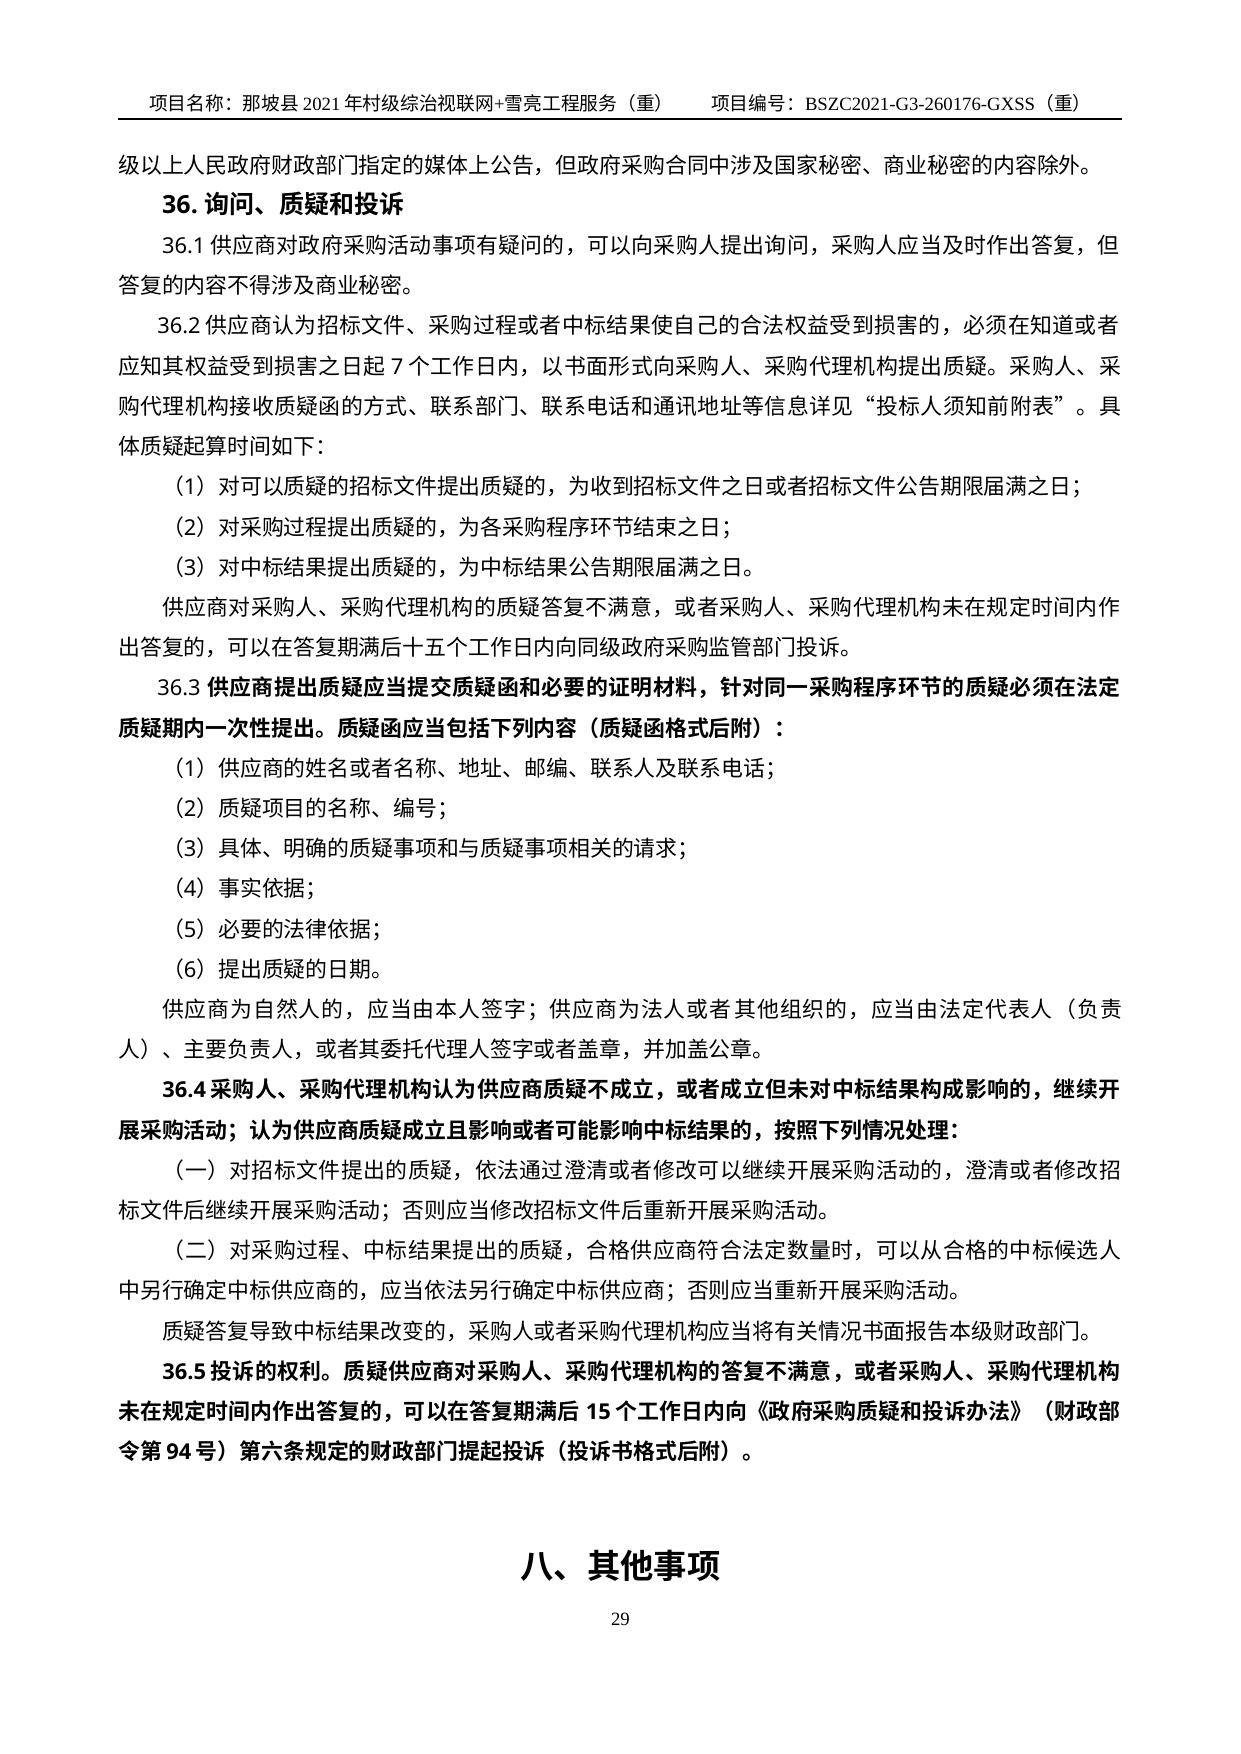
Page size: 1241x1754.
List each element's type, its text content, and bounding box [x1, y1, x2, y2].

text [118, 141, 1122, 181]
text （3）具体、明确的质疑事项和与质疑事项相关的请求； [118, 824, 1122, 865]
text （二）对采购过程、中标结果提出的质疑，合格供应商符合法定数量时，可以从合格的中标候选人中另行确定中标供应商的，应当依法另行确定中标供应商；否则应当重新开展采购活动。 [118, 1227, 1122, 1307]
text （5）必要的法律依据； [118, 905, 1122, 945]
text （一）对招标文件提出的质疑，依法通过澄清或者修改可以继续开展采购活动的，澄清或者修改招标文件后继续开展采购活动；否则应当修改招标文件后重新开展采购活动。 [118, 1146, 1122, 1227]
text 36.1供应商对政府采购活动事项有疑问的，可以向采购人提出询问，采购人应当及时作出答复，但答复的内容不得涉及商业秘密。 [118, 221, 1122, 302]
text （1）对可以质疑的招标文件提出质疑的，为收到招标文件之日或者招标文件公告期限届满之日； [118, 463, 1122, 503]
text 供应商对采购人、采购代理机构的质疑答复不满意，或者采购人、采购代理机构未在规定时间内作出答复的，可以在答复期满后十五个工作日内向同级政府采购监管部门投诉。 [118, 583, 1122, 664]
text （2）质疑项目的名称、编号； [118, 784, 1122, 824]
subtitle 36.4采购人、采购代理机构认为供应商质疑不成立，或者成立但未对中标结果构成影响的，继续开展采购活动；认为供应商质疑成立且影响或者可能影响中标结果的，按照下列情况处理： [118, 1066, 1122, 1146]
subtitle 八、其他事项 [118, 1540, 1122, 1588]
text （4）事实依据； [118, 865, 1122, 905]
text （1）供应商的姓名或者名称、地址、邮编、联系人及联系电话； [118, 744, 1122, 784]
subtitle 36.3 供应商提出质疑应当提交质疑函和必要的证明材料，针对同一采购程序环节的质疑必须在法定质疑期内一次性提出。质疑函应当包括下列内容（质疑函格式后附）： [118, 664, 1122, 744]
text 质疑答复导致中标结果改变的，采购人或者采购代理机构应当将有关情况书面报告本级财政部门。 [118, 1307, 1122, 1347]
subtitle 36.2供应商认为招标文件、采购过程或者中标结果使自己的合法权益受到损害的，必须在知道或者应知其权益受到损害之日起7个工作日内，以书面形式向采购人、采购代理机构提出质疑。采购人、采购代理机构接收质疑函的方式、联系部门、联系电话和通讯地址等信息详见“投标人须知前附表”。具体质疑起算时间如下： [118, 302, 1122, 463]
text 供应商为自然人的，应当由本人签字；供应商为法人或者其他组织的，应当由法定代表人（负责人）、主要负责人，或者其委托代理人签字或者盖章，并加盖公章。 [118, 985, 1122, 1066]
text （2）对采购过程提出质疑的，为各采购程序环节结束之日； [118, 503, 1122, 543]
text （6）提出质疑的日期。 [118, 945, 1122, 985]
text 36.5投诉的权利。质疑供应商对采购人、采购代理机构的答复不满意，或者采购人、采购代理机构未在规定时间内作出答复的，可以在答复期满后15个工作日内向《政府采购质疑和投诉办法》（财政部令第94号）第六条规定的财政部门提起投诉（投诉书格式后附）。 [118, 1347, 1122, 1468]
text （3）对中标结果提出质疑的，为中标结果公告期限届满之日。 [118, 543, 1122, 583]
subtitle 36. 询问、质疑和投诉 [162, 181, 1122, 221]
